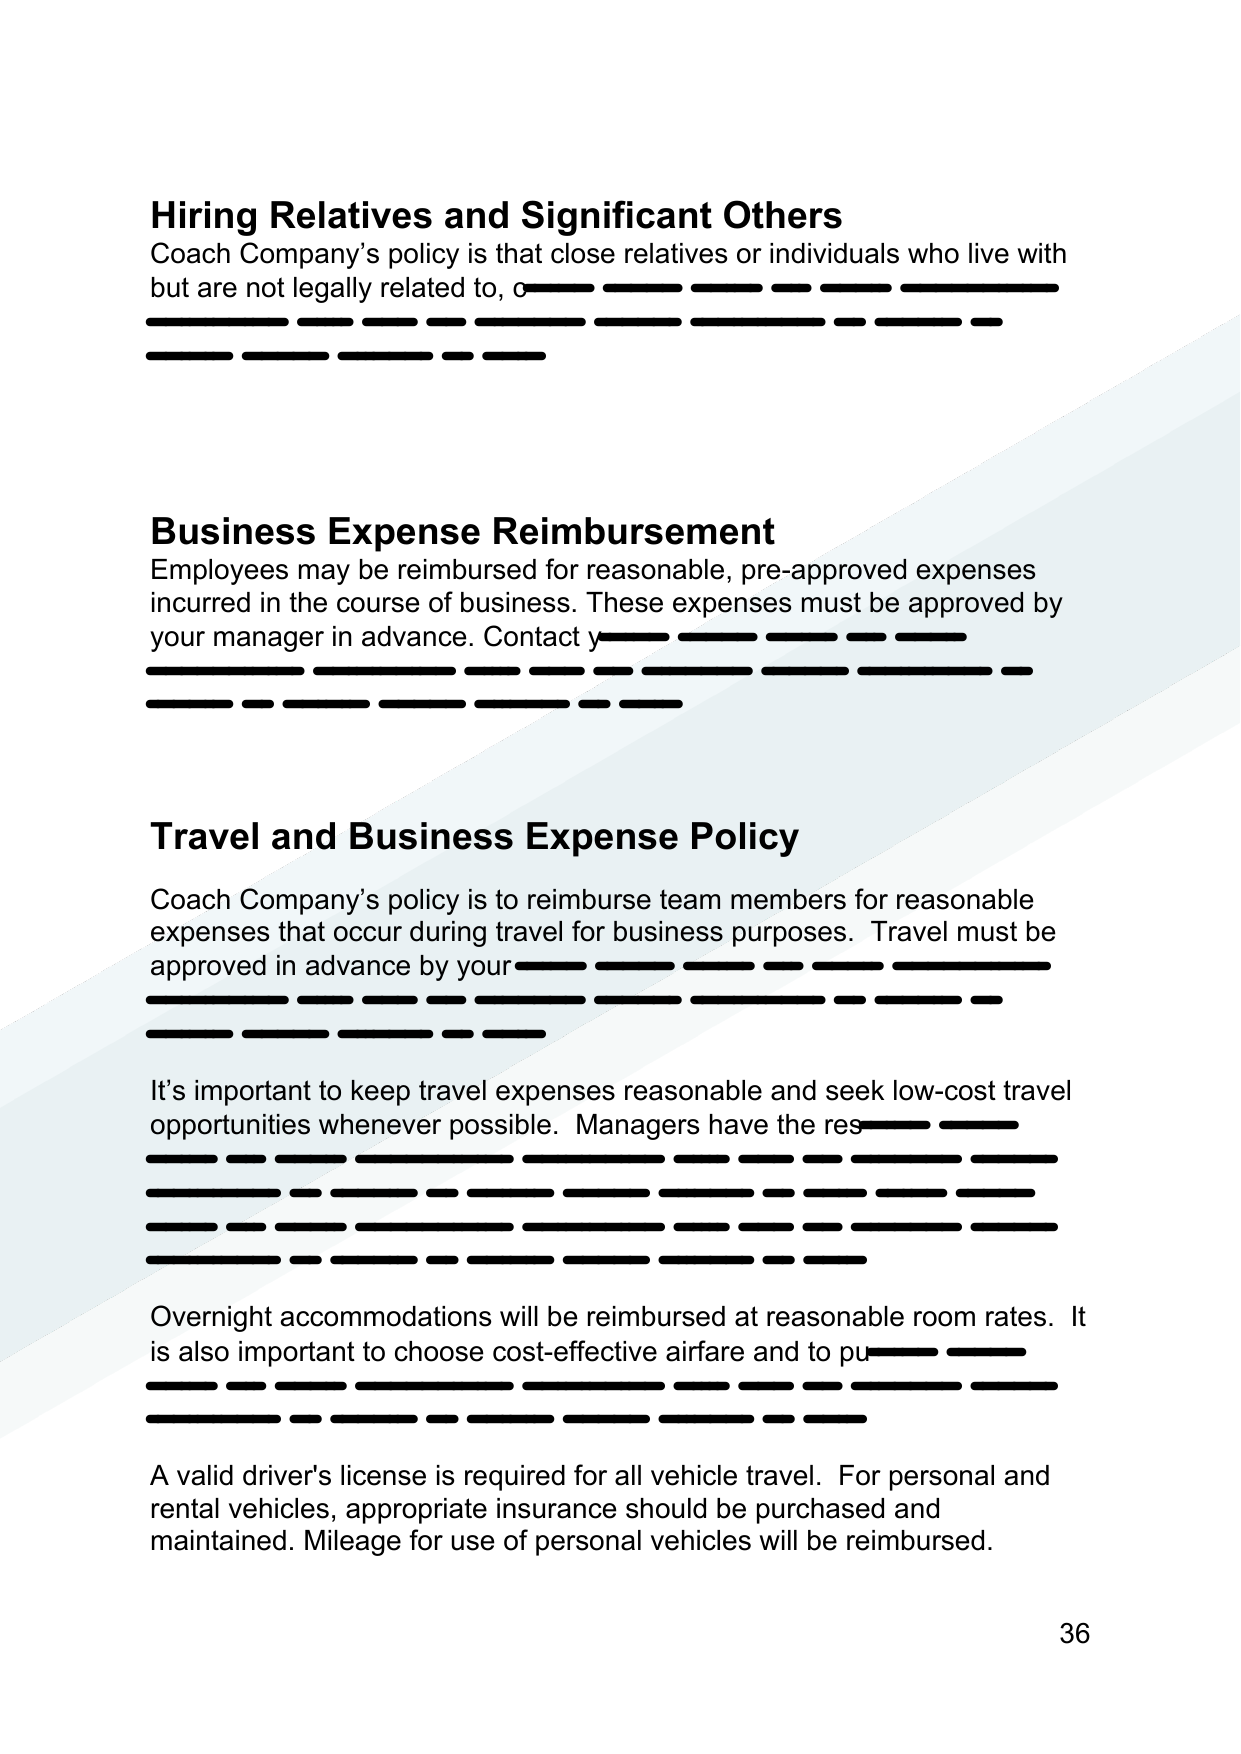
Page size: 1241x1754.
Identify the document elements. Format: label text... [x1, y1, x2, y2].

subtitle Hiring Relatives and Significant Others [150, 150, 1090, 236]
text Employees may be reimbursed for reasonable, pre-approved expenses incurred in the course of business. These expenses must be approved by your manager in advance. Contact yLorem ipsum dolor sit amet, consectetur adipiscing elit. Sed do eiusmod tempor incididunt ut labore et dolore magna aliqua. Ut enim [150, 553, 1090, 719]
text Coach Company’s policy is to reimburse team members for reasonable expenses that occur during travel for business purposes. Travel must be approved in advance by your Lorem ipsum dolor sit amet, consectetur adipiscing elit. Sed do eiusmod tempor incididunt ut labore et dolore magna aliqua. Ut enim [150, 883, 1090, 1049]
picture [0, 306, 1241, 1448]
text Coach Company’s policy is that close relatives or individuals who live with but are not legally related to, cLorem ipsum dolor sit amet, consectetur adipiscing elit. Sed do eiusmod tempor incididunt ut labore et dolore magna aliqua. Ut enim [150, 237, 1090, 371]
text A valid driver's license is required for all vehicle travel. For personal and rental vehicles, appropriate insurance should be purchased and maintained. Mileage for use of personal vehicles will be reimbursed. [150, 1459, 1090, 1557]
text It’s important to keep travel expenses reasonable and seek low-cost travel opportunities whenever possible. Managers have the resLorem ipsum dolor sit amet, consectetur adipiscing elit. Sed do eiusmod tempor incididunt ut labore et dolore magna aliqua. Ut enim Lorem ipsum dolor sit amet, consectetur adipiscing elit. Sed do eiusmod tempor incididunt ut labore et dolore magna aliqua. Ut enim [150, 1074, 1090, 1275]
text Overnight accommodations will be reimbursed at reasonable room rates. It is also important to choose cost-effective airfare and to puLorem ipsum dolor sit amet, consectetur adipiscing elit. Sed do eiusmod tempor incididunt ut labore et dolore magna aliqua. Ut enim [150, 1300, 1090, 1434]
subtitle Travel and Business Expense Policy [150, 814, 1090, 858]
subtitle Business Expense Reimbursement [150, 466, 1090, 552]
